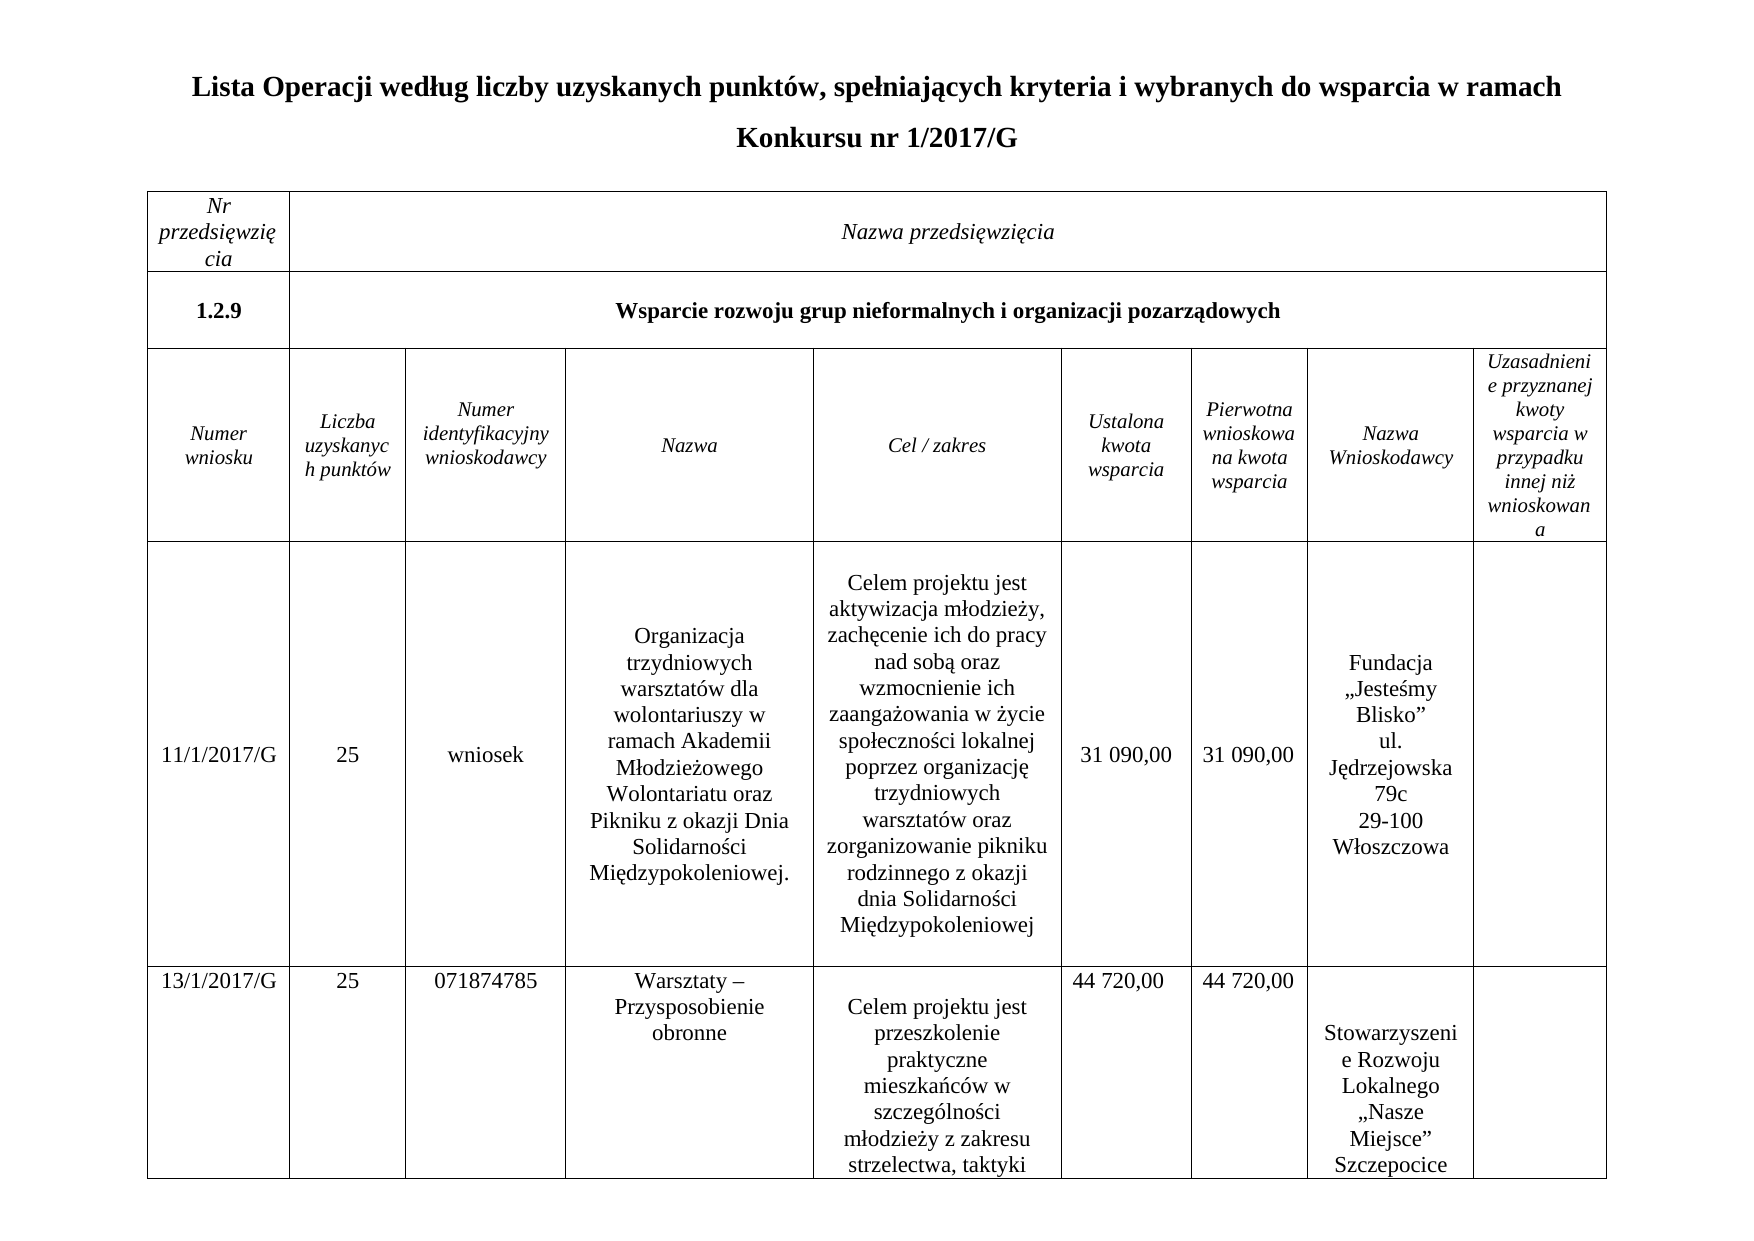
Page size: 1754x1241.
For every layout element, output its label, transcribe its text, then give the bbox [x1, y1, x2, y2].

table_cell Fundacja „Jesteśmy Blisko” ul. Jędrzejowska 79c 29-100 Włoszczowa [1308, 542, 1473, 966]
table_cell 13/1/2017/G [148, 967, 289, 1177]
table_cell Organizacja trzydniowych warsztatów dla wolontariuszy w ramach Akademii Młodzieżowego Wolontariatu oraz Pikniku z okazji Dnia Solidarności Międzypokoleniowej. [566, 542, 813, 966]
table_cell Ustalona kwota wsparcia [1062, 349, 1191, 541]
table_cell Wsparcie rozwoju grup nieformalnych i organizacji pozarządowych [290, 272, 1606, 348]
list Lista Operacji według liczby uzyskanych punktów, spełniających kryteria i wybranych do wsparcia w ramach Konkursu nr 1/2017/G [148, 69, 1606, 153]
table_cell Uzasadnienie przyznanej kwoty wsparcia w przypadku innej niż wnioskowana [1474, 349, 1606, 541]
table_header Nr przedsięwzięcia [148, 192, 289, 271]
table_cell 1.2.9 [148, 272, 289, 348]
table_cell 31 090,00 [1062, 542, 1191, 966]
table_cell Numer wniosku [148, 349, 289, 541]
table_cell Nazwa Wnioskodawcy [1308, 349, 1473, 541]
table_cell [1474, 967, 1606, 1177]
table_cell Liczba uzyskanych punktów [290, 349, 405, 541]
table_cell Nazwa [566, 349, 813, 541]
table_cell Numer identyfikacyjny wnioskodawcy [406, 349, 565, 541]
table_cell Pierwotna wnioskowana kwota wsparcia [1192, 349, 1307, 541]
table_cell 071874785 [406, 967, 565, 1177]
table_cell wniosek [406, 542, 565, 966]
table_cell Celem projektu jest aktywizacja młodzieży, zachęcenie ich do pracy nad sobą oraz wzmocnienie ich zaangażowania w życie społeczności lokalnej poprzez organizację trzydniowych warsztatów oraz zorganizowanie pikniku rodzinnego z okazji dnia Solidarności Międzypokoleniowej [814, 542, 1061, 966]
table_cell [1308, 967, 1473, 1177]
table_cell 25 [290, 542, 405, 966]
table_cell 44 720,00 [1062, 967, 1191, 1177]
table_cell 11/1/2017/G [148, 542, 289, 966]
table_header Nazwa przedsięwzięcia [290, 192, 1606, 271]
table_cell 31 090,00 [1192, 542, 1307, 966]
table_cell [814, 967, 1061, 1177]
table_cell [1474, 542, 1606, 966]
table_cell 25 [290, 967, 405, 1177]
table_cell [566, 967, 813, 1177]
table_cell Cel / zakres [814, 349, 1061, 541]
table_cell 44 720,00 [1192, 967, 1307, 1177]
